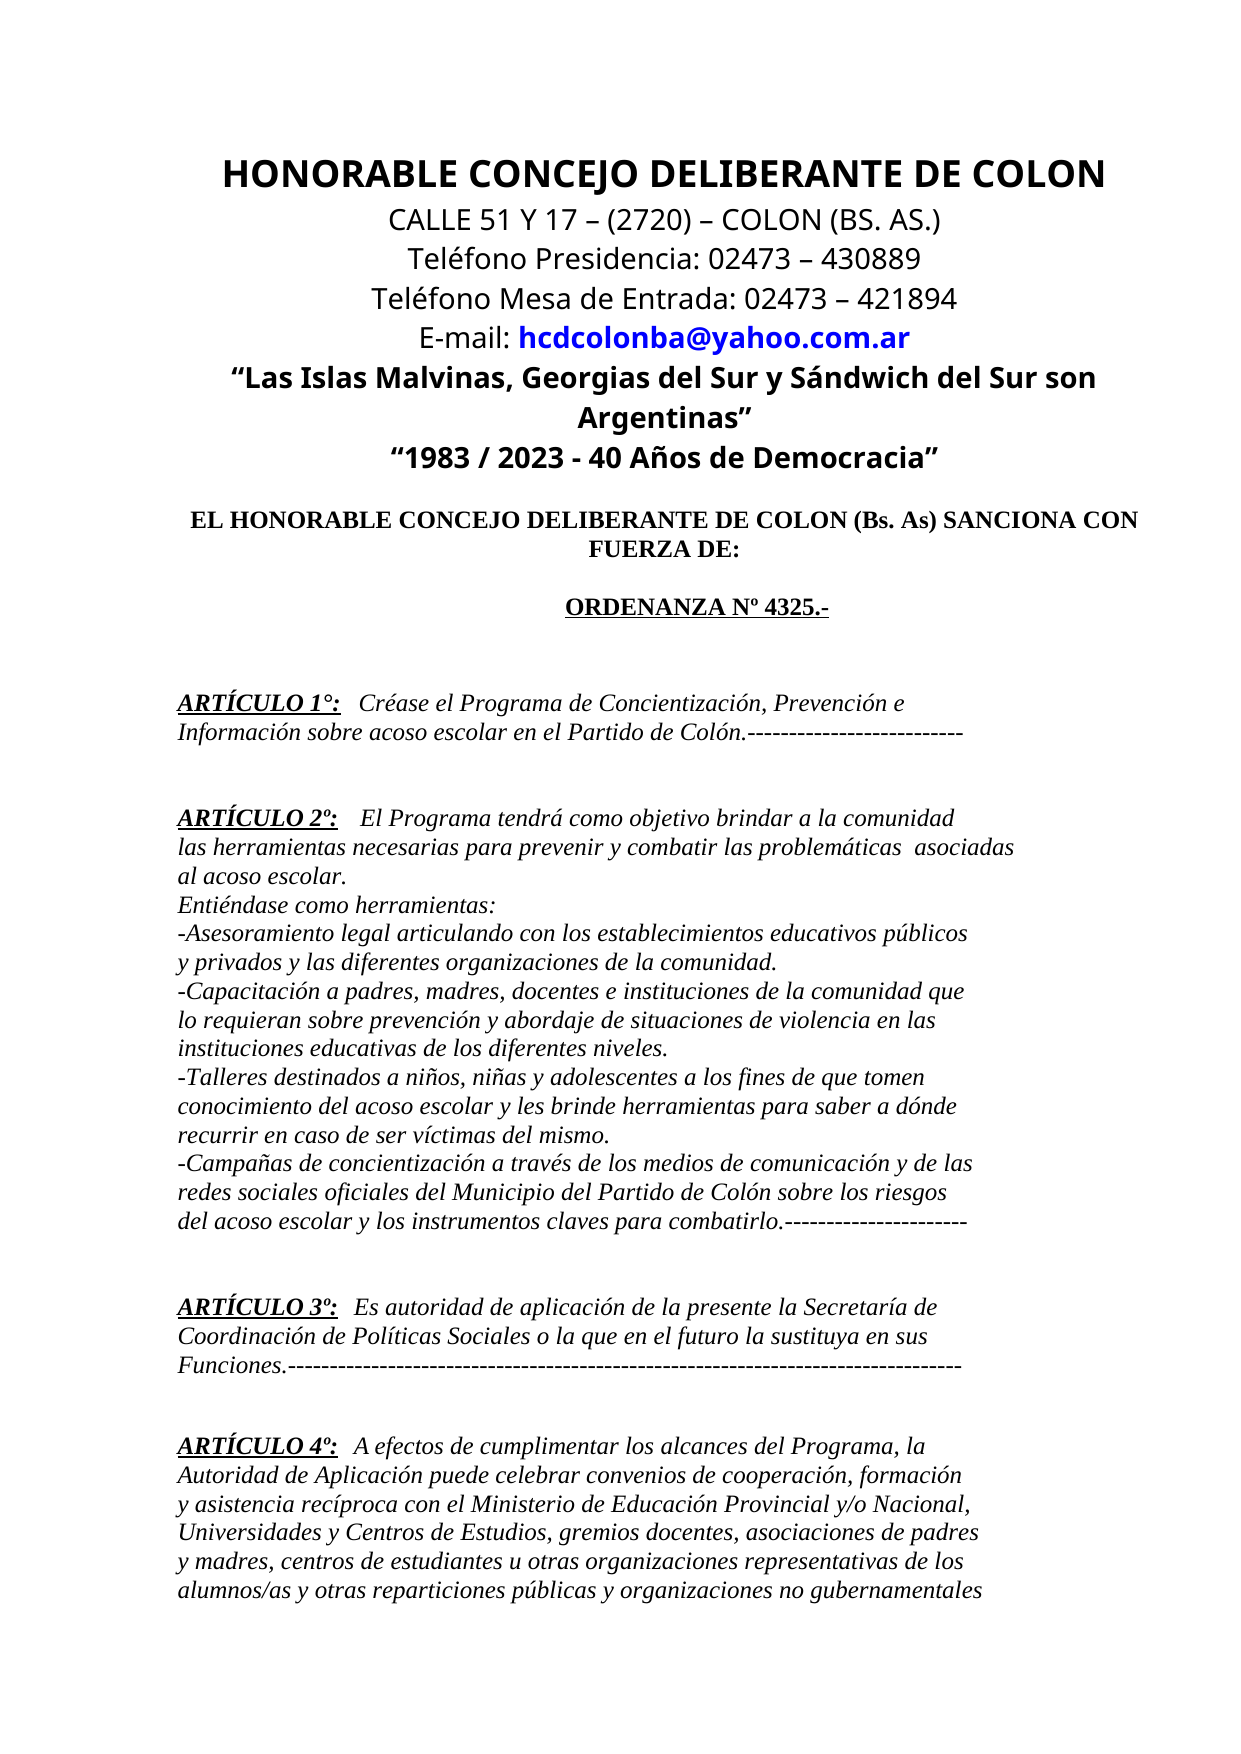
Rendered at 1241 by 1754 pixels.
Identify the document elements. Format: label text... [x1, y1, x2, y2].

text Coordinación de Políticas Sociales o la que en el futuro la sustituya en sus [177, 1321, 1152, 1350]
text ARTÍCULO 1°: Créase el Programa de Concientización, Prevención e [177, 688, 1152, 717]
text y asistencia recíproca con el Ministerio de Educación Provincial y/o Nacional, [177, 1489, 1152, 1517]
text y privados y las diferentes organizaciones de la comunidad. [177, 947, 1152, 976]
text -Asesoramiento legal articulando con los establecimientos educativos públicos [177, 918, 1152, 947]
text Entiéndase como herramientas: [177, 890, 1152, 918]
text y madres, centros de estudiantes u otras organizaciones representativas de los [177, 1546, 1152, 1575]
text Universidades y Centros de Estudios, gremios docentes, asociaciones de padres [177, 1517, 1152, 1546]
text E-mail: hcdcolonba@yahoo.com.ar [177, 318, 1152, 357]
text ARTÍCULO 4º: A efectos de cumplimentar los alcances del Programa, la [177, 1431, 1152, 1460]
text ORDENANZA Nº 4325.- [177, 592, 1152, 620]
text las herramientas necesarias para prevenir y combatir las problemáticas asociadas [177, 832, 1152, 861]
text CALLE 51 Y 17 – (2720) – COLON (BS. AS.) [177, 199, 1152, 238]
text ARTÍCULO 3º: Es autoridad de aplicación de la presente la Secretaría de [177, 1292, 1152, 1321]
text Teléfono Mesa de Entrada: 02473 – 421894 [177, 278, 1152, 318]
text “1983 / 2023 - 40 Años de Democracia” [177, 437, 1152, 477]
text instituciones educativas de los diferentes niveles. [177, 1033, 1152, 1062]
text lo requieran sobre prevención y abordaje de situaciones de violencia en las [177, 1005, 1152, 1033]
text Funciones.--------------------------------------------------------------------------------- [177, 1350, 1152, 1378]
text “Las Islas Malvinas, Georgias del Sur y Sándwich del Sur son Argentinas” [177, 357, 1152, 437]
text redes sociales oficiales del Municipio del Partido de Colón sobre los riesgos [177, 1177, 1152, 1206]
text conocimiento del acoso escolar y les brinde herramientas para saber a dónde [177, 1091, 1152, 1120]
text Información sobre acoso escolar en el Partido de Colón.-------------------------- [177, 717, 1152, 746]
text alumnos/as y otras reparticiones públicas y organizaciones no gubernamentales [177, 1575, 1152, 1604]
text HONORABLE CONCEJO DELIBERANTE DE COLON [177, 148, 1152, 199]
text EL HONORABLE CONCEJO DELIBERANTE DE COLON (Bs. As) SANCIONA CON FUERZA DE: [177, 505, 1152, 563]
text del acoso escolar y los instrumentos claves para combatirlo.---------------------- [177, 1206, 1152, 1235]
text -Talleres destinados a niños, niñas y adolescentes a los fines de que tomen [177, 1062, 1152, 1091]
text Autoridad de Aplicación puede celebrar convenios de cooperación, formación [177, 1460, 1152, 1489]
text -Campañas de concientización a través de los medios de comunicación y de las [177, 1148, 1152, 1177]
text recurrir en caso de ser víctimas del mismo. [177, 1120, 1152, 1148]
text ARTÍCULO 2º: El Programa tendrá como objetivo brindar a la comunidad [177, 803, 1152, 832]
text -Capacitación a padres, madres, docentes e instituciones de la comunidad que [177, 976, 1152, 1005]
text Teléfono Presidencia: 02473 – 430889 [177, 238, 1152, 278]
text al acoso escolar. [177, 861, 1152, 890]
